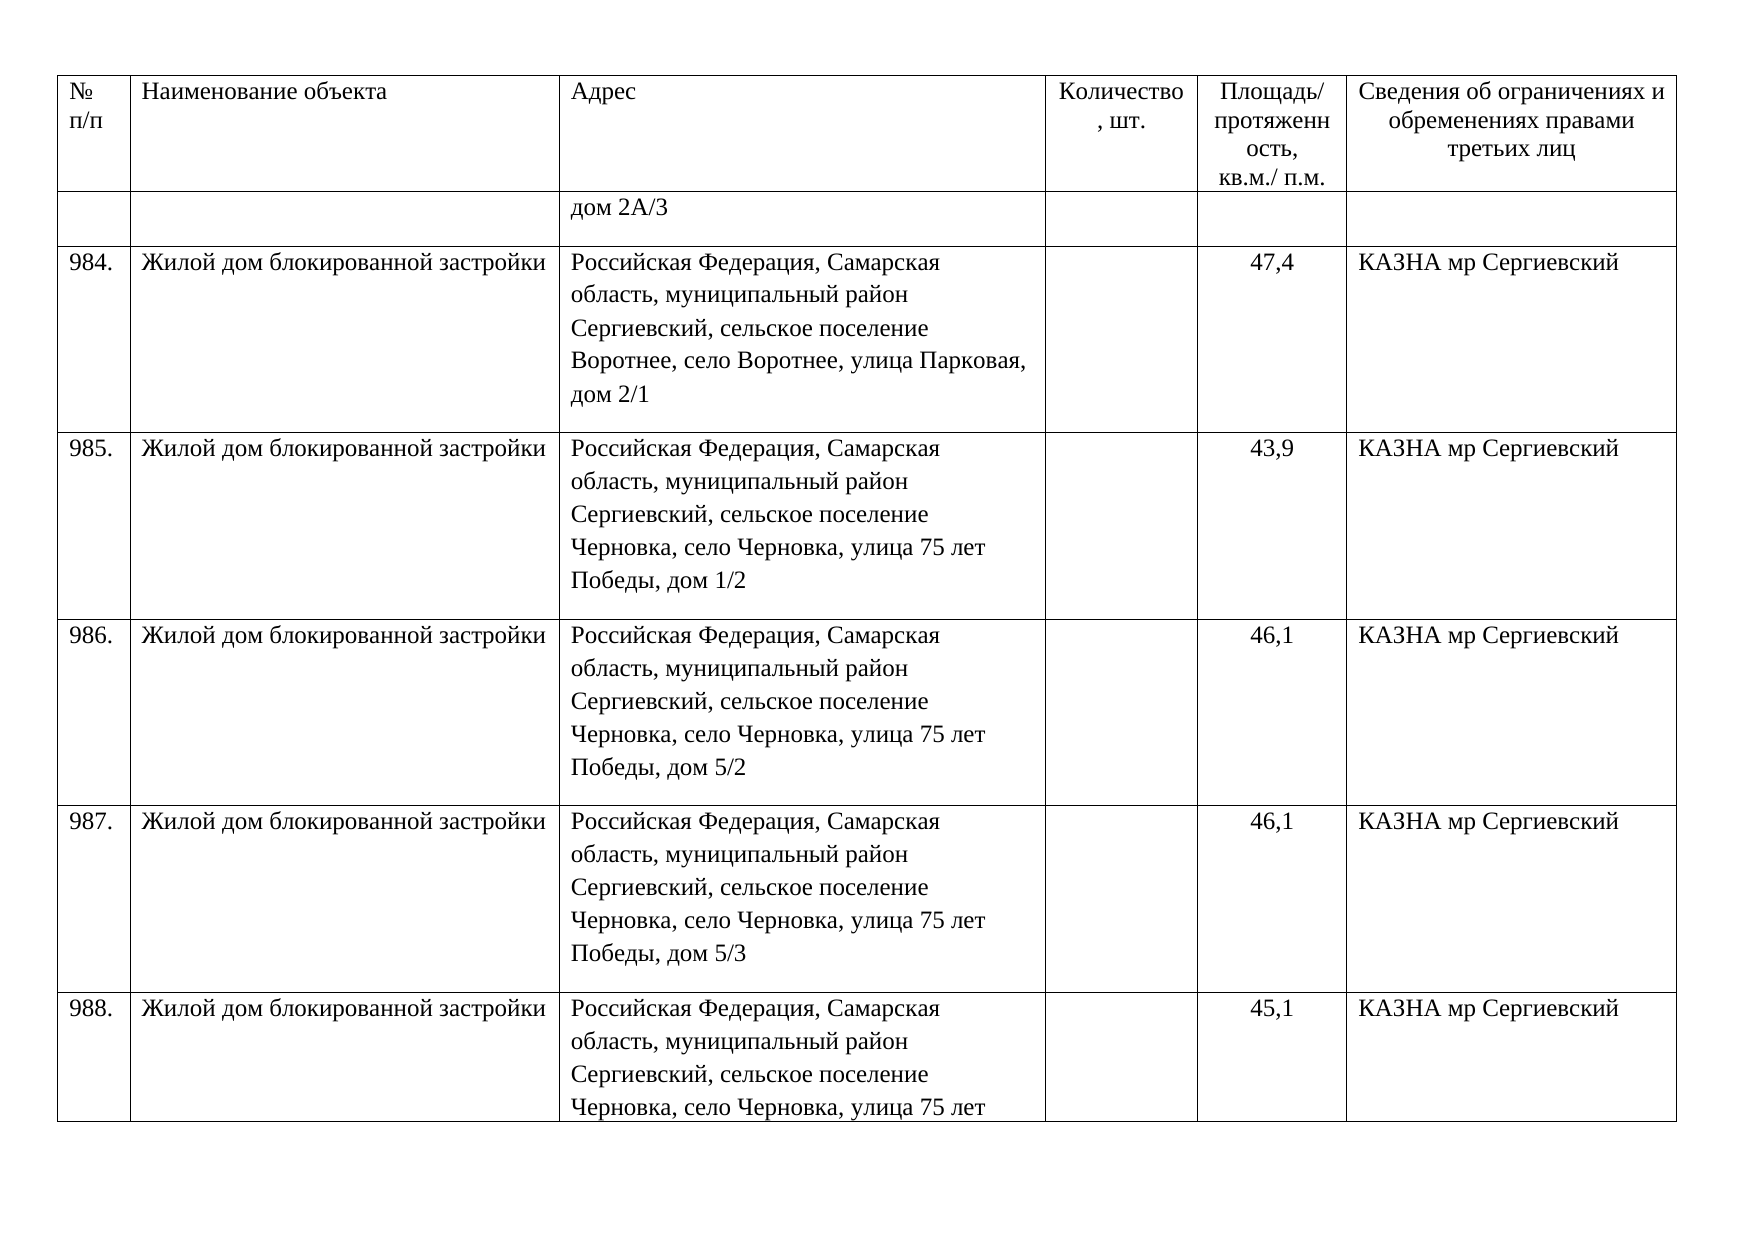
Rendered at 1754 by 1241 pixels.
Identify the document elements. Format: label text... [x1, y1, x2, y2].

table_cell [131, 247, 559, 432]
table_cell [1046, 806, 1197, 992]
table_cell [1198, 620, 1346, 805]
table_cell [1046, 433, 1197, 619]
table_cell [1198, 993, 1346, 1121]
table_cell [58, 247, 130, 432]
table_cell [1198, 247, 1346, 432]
table_header Количество, шт. [1046, 76, 1197, 191]
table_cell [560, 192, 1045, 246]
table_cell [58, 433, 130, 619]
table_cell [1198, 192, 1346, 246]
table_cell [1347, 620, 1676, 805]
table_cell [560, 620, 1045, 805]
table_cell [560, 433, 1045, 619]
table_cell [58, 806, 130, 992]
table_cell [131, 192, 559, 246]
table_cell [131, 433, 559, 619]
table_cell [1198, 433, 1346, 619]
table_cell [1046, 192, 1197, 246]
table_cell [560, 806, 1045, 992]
table_header Адрес [560, 76, 1045, 191]
table_header Площадь/ протяженность, кв.м./ п.м. [1198, 76, 1346, 191]
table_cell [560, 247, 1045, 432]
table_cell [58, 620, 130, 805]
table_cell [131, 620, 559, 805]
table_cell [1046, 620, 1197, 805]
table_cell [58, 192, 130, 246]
table_header № п/п [58, 76, 130, 191]
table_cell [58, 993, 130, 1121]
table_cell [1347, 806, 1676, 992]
table_header Наименование объекта [131, 76, 559, 191]
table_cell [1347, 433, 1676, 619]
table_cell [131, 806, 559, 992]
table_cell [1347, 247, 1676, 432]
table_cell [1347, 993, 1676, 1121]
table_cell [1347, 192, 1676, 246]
table_header Сведения об ограничениях и обременениях правами третьих лиц [1347, 76, 1676, 191]
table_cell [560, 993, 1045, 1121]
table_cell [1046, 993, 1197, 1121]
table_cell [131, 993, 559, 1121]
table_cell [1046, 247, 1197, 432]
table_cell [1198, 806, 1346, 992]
